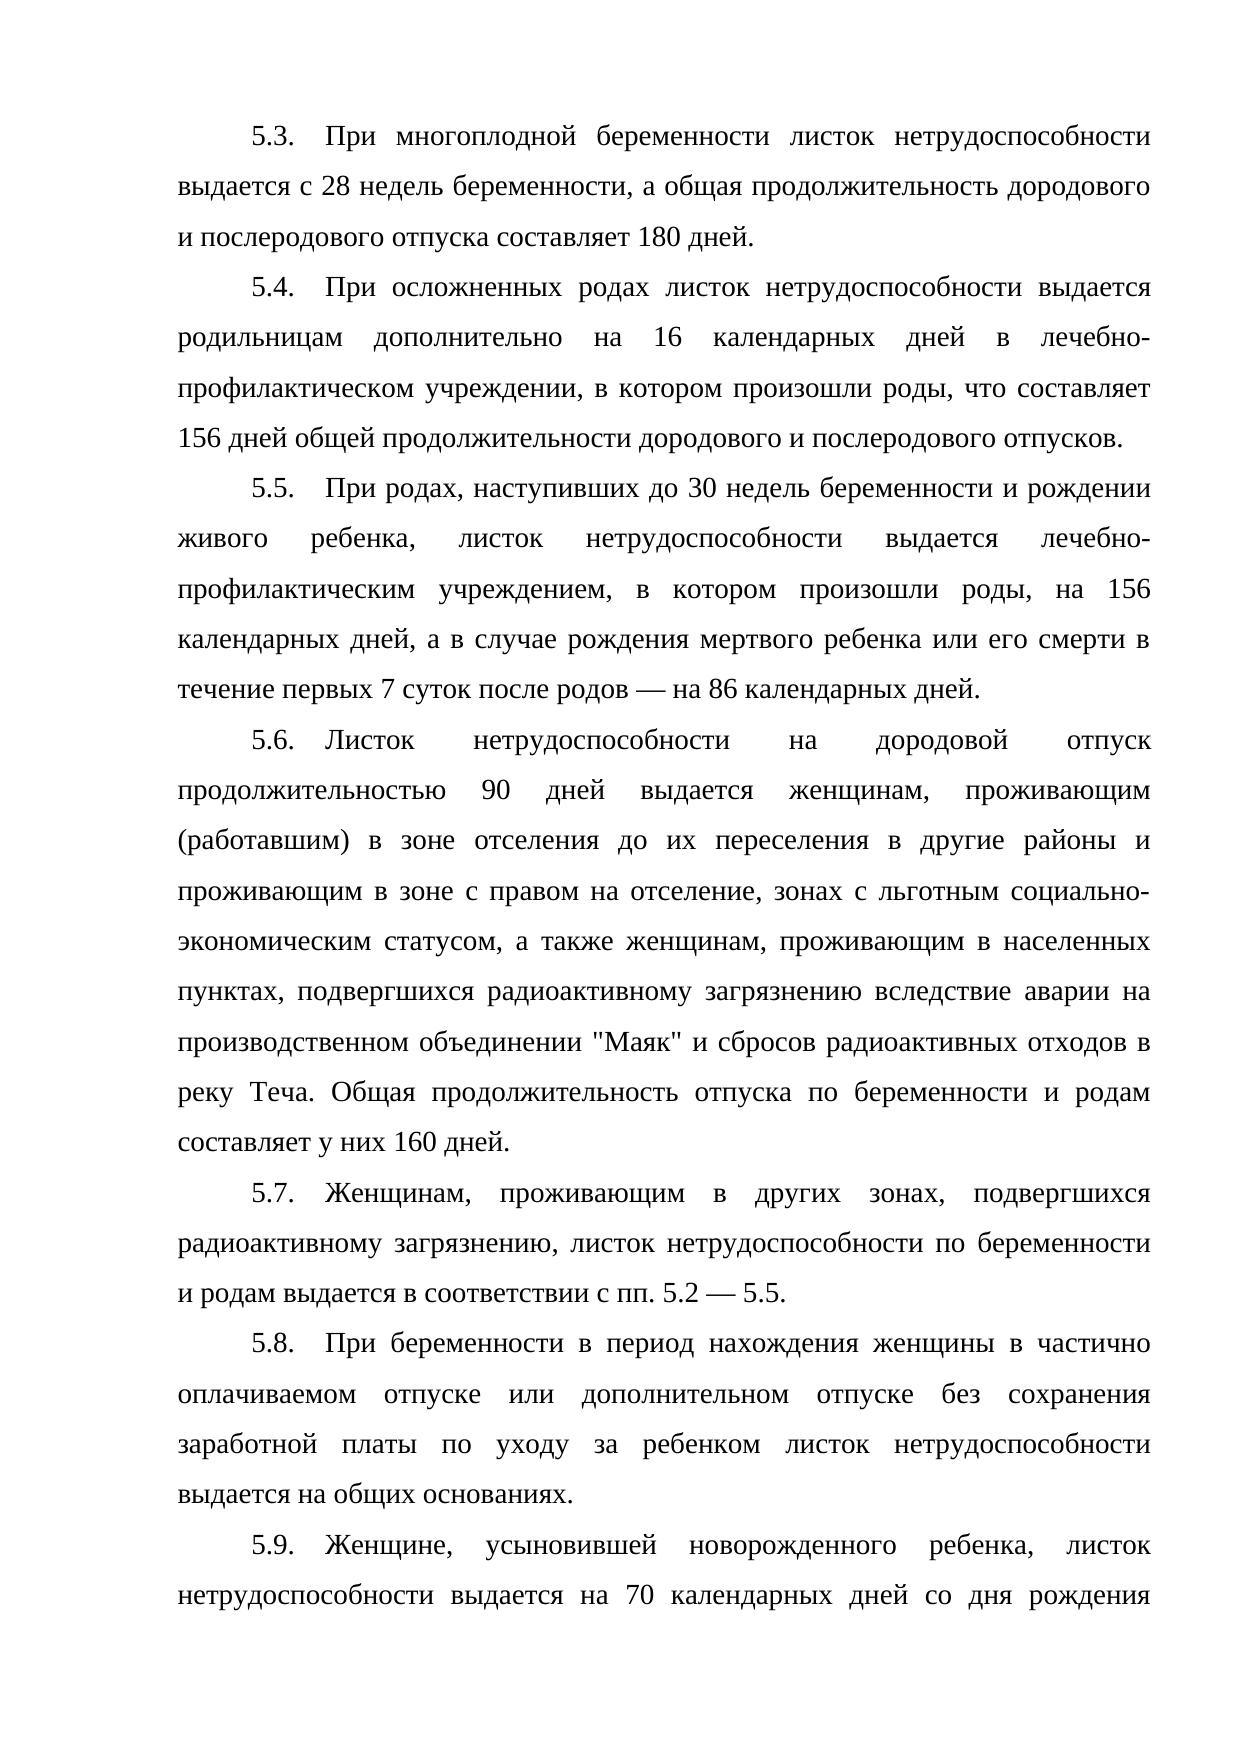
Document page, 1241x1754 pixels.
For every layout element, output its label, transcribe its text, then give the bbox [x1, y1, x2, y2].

list При осложненных родах листок нетрудоспособности выдается родильницам дополнительно на 16 календарных дней в лечебно-профилактическом учреждении, в котором произошли роды, что составляет 156 дней общей продолжительности дородового и послеродового отпусков. [177, 269, 1152, 453]
list Женщинам, проживающим в других зонах, подвергшихся радиоактивному загрязнению, листок нетрудоспособности по беременности и родам выдается в соответствии с пп. 5.2 — 5.5. [177, 1175, 1152, 1309]
list При многоплодной беременности листок нетрудоспособности выдается с 28 недель беременности, а общая продолжительность дородового и послеродового отпуска составляет 180 дней. [177, 118, 1152, 252]
list При беременности в период нахождения женщины в частично оплачиваемом отпуске или дополнительном отпуске без сохранения заработной платы по уходу за ребенком листок нетрудоспособности выдается на общих основаниях. [177, 1326, 1152, 1510]
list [177, 1527, 1152, 1611]
list Листок нетрудоспособности на дородовой отпуск продолжительностью 90 дней выдается женщинам, проживающим (работавшим) в зоне отселения до их переселения в другие районы и проживающим в зоне с правом на отселение, зонах с льготным социально-экономическим статусом, а также женщинам, проживающим в населенных пунктах, подвергшихся радиоактивному загрязнению вследствие аварии на производственном объединении "Маяк" и сбросов радиоактивных отходов в реку Теча. Общая продолжительность отпуска по беременности и родам составляет у них 160 дней. [177, 722, 1152, 1158]
list При родах, наступивших до 30 недель беременности и рождении живого ребенка, листок нетрудоспособности выдается лечебно-профилактическим учреждением, в котором произошли роды, на 156 календарных дней, а в случае рождения мертвого ребенка или его смерти в течение первых 7 суток после родов — на 86 календарных дней. [177, 470, 1152, 705]
